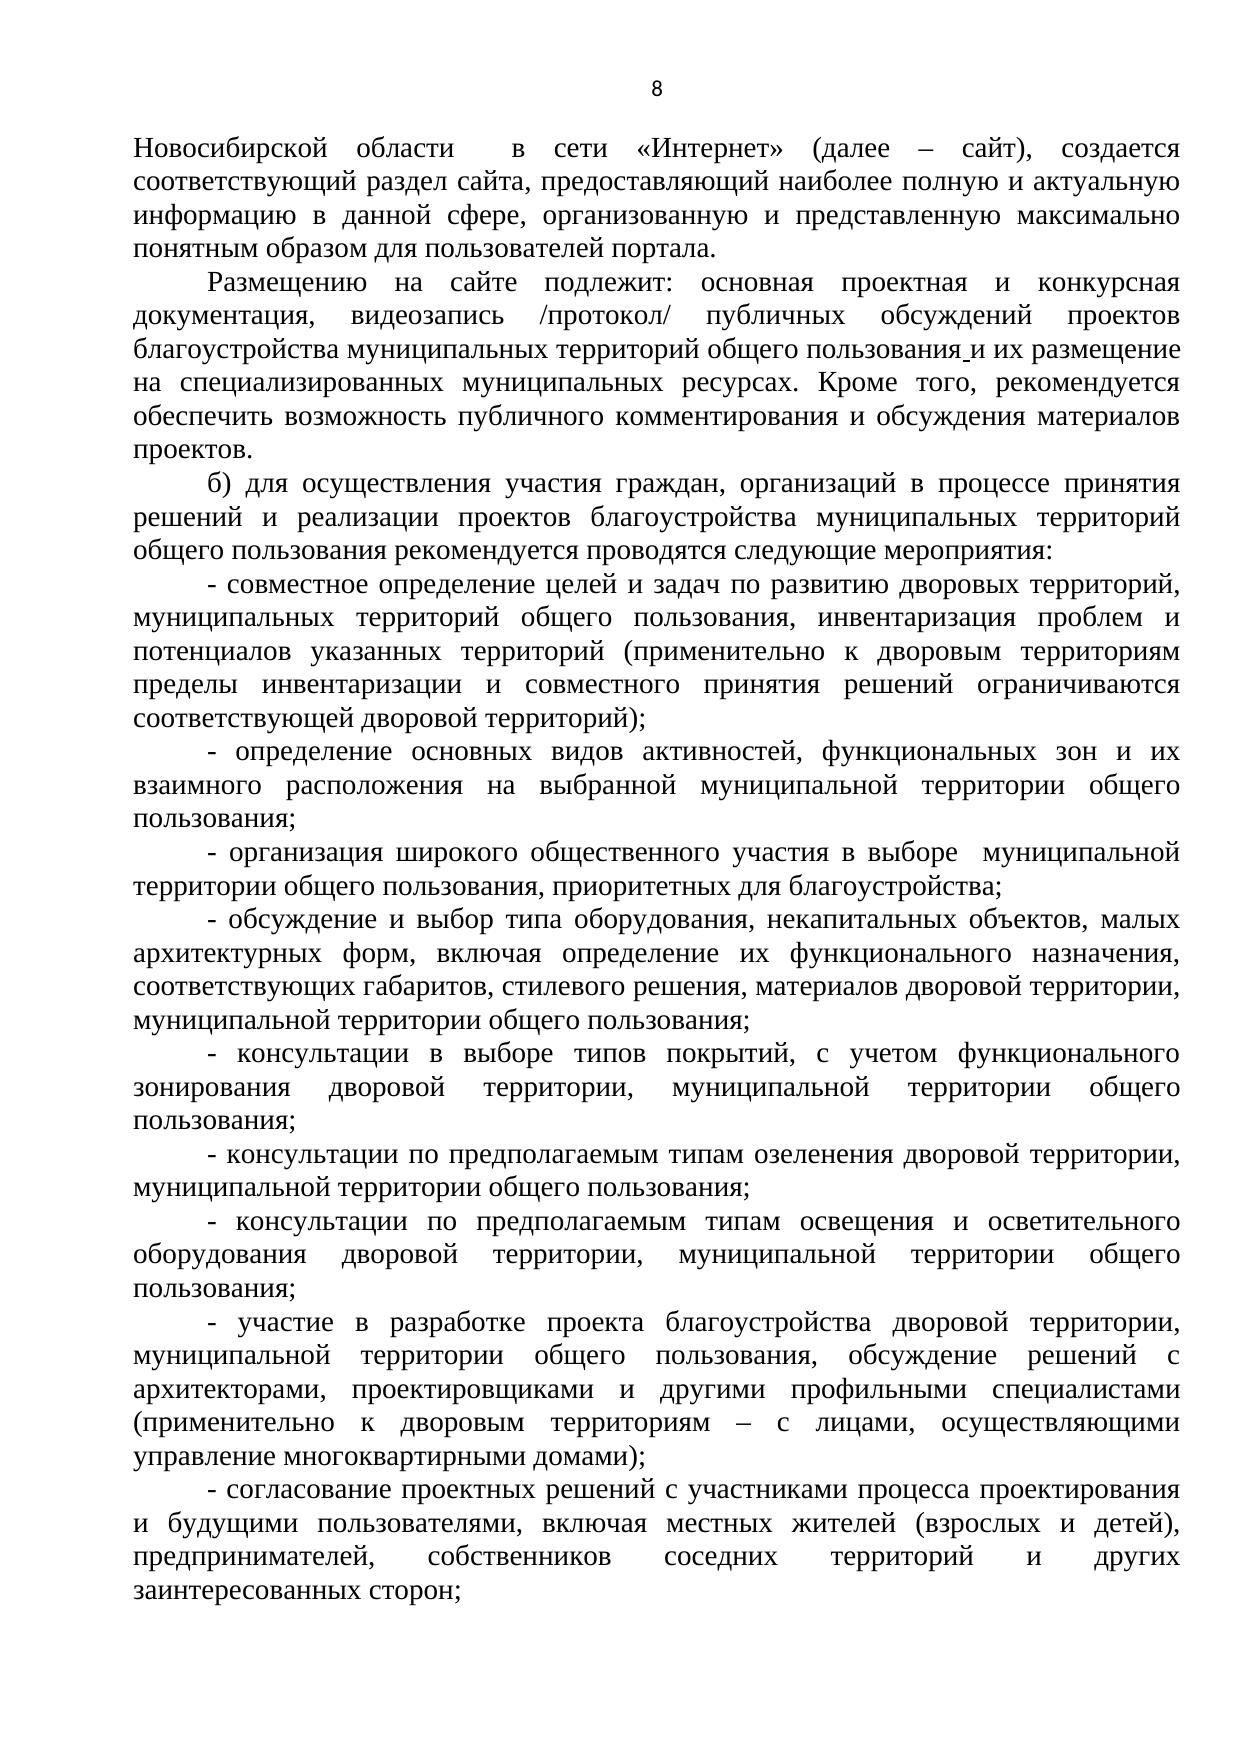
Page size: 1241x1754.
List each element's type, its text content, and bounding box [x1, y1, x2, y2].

text - организация широкого общественного участия в выборе муниципальной территории общего пользования, приоритетных для благоустройства; [133, 834, 1181, 901]
text - консультации по предполагаемым типам озеленения дворовой территории, муниципальной территории общего пользования; [133, 1136, 1181, 1203]
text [133, 130, 1181, 264]
text - участие в разработке проекта благоустройства дворовой территории, муниципальной территории общего пользования, обсуждение решений с архитекторами, проектировщиками и другими профильными специалистами (применительно к дворовым территориям – с лицами, осуществляющими управление многоквартирными домами); [133, 1304, 1181, 1471]
text - обсуждение и выбор типа оборудования, некапитальных объектов, малых архитектурных форм, включая определение их функционального назначения, соответствующих габаритов, стилевого решения, материалов дворовой территории, муниципальной территории общего пользования; [133, 901, 1181, 1035]
text Размещению на сайте подлежит: основная проектная и конкурсная документация, видеозапись /протокол/ публичных обсуждений проектов благоустройства муниципальных территорий общего пользования и их размещение на специализированных муниципальных ресурсах. Кроме того, рекомендуется обеспечить возможность публичного комментирования и обсуждения материалов проектов. [133, 264, 1181, 465]
text - консультации по предполагаемым типам освещения и осветительного оборудования дворовой территории, муниципальной территории общего пользования; [133, 1203, 1181, 1304]
text - согласование проектных решений с участниками процесса проектирования и будущими пользователями, включая местных жителей (взрослых и детей), предпринимателей, собственников соседних территорий и других заинтересованных сторон; [133, 1471, 1181, 1606]
text б) для осуществления участия граждан, организаций в процессе принятия решений и реализации проектов благоустройства муниципальных территорий общего пользования рекомендуется проводятся следующие мероприятия: [133, 465, 1181, 566]
text - определение основных видов активностей, функциональных зон и их взаимного расположения на выбранной муниципальной территории общего пользования; [133, 733, 1181, 834]
text - совместное определение целей и задач по развитию дворовых территорий, муниципальных территорий общего пользования, инвентаризация проблем и потенциалов указанных территорий (применительно к дворовым территориям пределы инвентаризации и совместного принятия решений ограничиваются соответствующей дворовой территорий); [133, 566, 1181, 733]
text - консультации в выборе типов покрытий, с учетом функционального зонирования дворовой территории, муниципальной территории общего пользования; [133, 1035, 1181, 1136]
